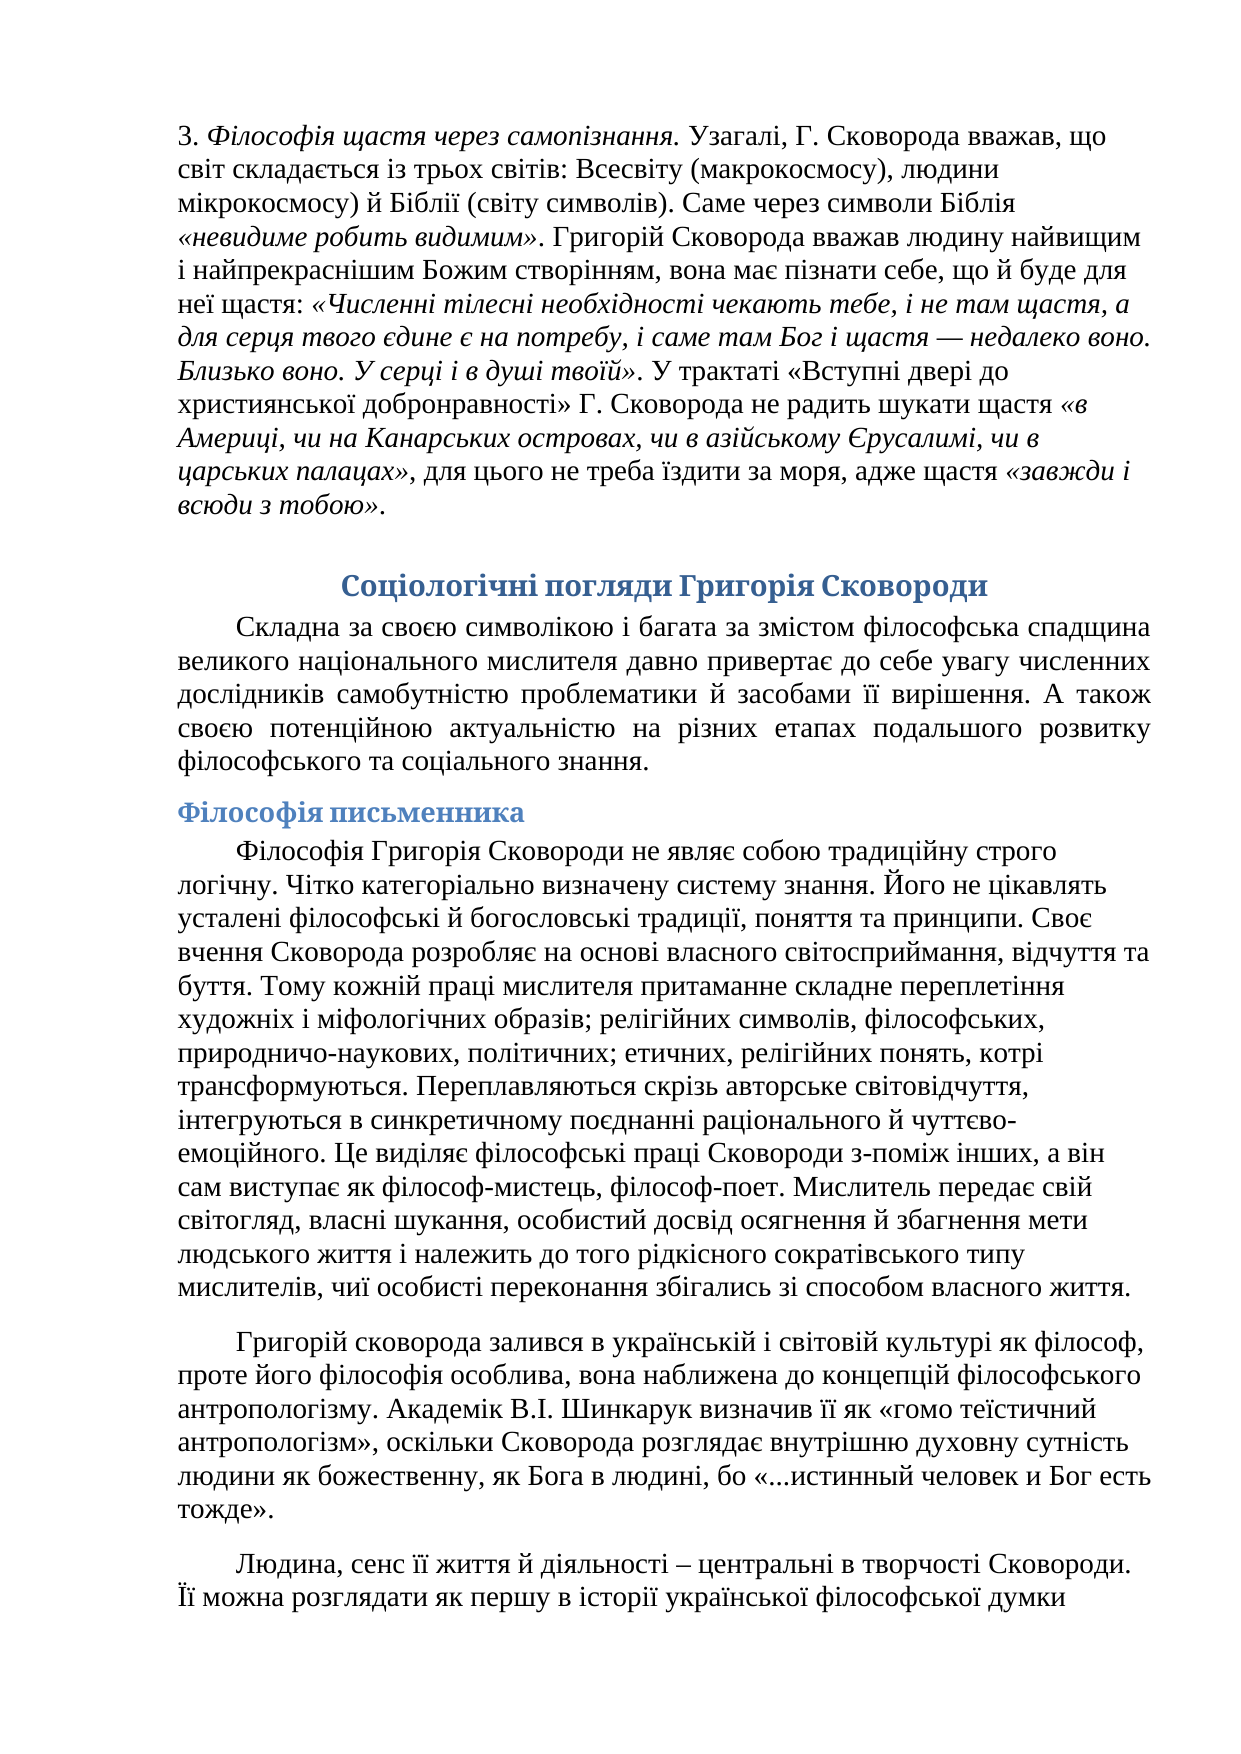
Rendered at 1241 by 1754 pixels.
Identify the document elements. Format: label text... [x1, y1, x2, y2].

text Філософія Григорія Сковороди не являє собою традиційну строго логічну. Чітко категоріально визначену систему знання. Його не цікавлять усталені філософські й богословські традиції, поняття та принципи. Своє вчення Сковорода розробляє на основі власного світосприймання, відчуття та буття. Тому кожній праці мислителя притаманне складне переплетіння художніх і міфологічних образів; релігійних символів, філософських, природничо-наукових, політичних; етичних, релігійних понять, котрі трансформуються. Переплавляються скрізь авторське світовідчуття, інтегруються в синкретичному поєднанні раціонального й чуттєво-емоційного. Це виділяє філософські праці Сковороди з-поміж інших, а він сам виступає як філософ-мистець, філософ-поет. Мислитель передає свій світогляд, власні шукання, особистий досвід осягнення й збагнення мети людського життя і належить до того рідкісного сократівського типу мислителів, чиї особисті переконання збігались зі способом власного життя. [177, 833, 1152, 1303]
text 3. Філософія щастя через самопізнання. Узагалі, Г. Сковорода вважав, що світ складається із трьох світів: Всесвіту (макрокосмосу), людини мікрокосмосу) й Біблії (світу символів). Саме через символи Біблія «невидиме робить видимим». Григорій Сковорода вважав людину найвищим і найпрекраснішим Божим створінням, вона має пізнати себе, що й буде для неї щастя: «Численні тілесні необхідності чекають тебе, і не там щастя, а для серця твого єдине є на потребу, і саме там Бог і щастя — недалеко воно. Близько воно. У серці і в душі твоїй». У трактаті «Вступні двері до християнської добронравності» Г. Сковорода не радить шукати щастя «в Америці, чи на Канарських островах, чи в азійському Єрусалимі, чи в царських палацах», для цього не треба їздити за моря, адже щастя «завжди і всюди з тобою». [177, 118, 1152, 521]
subtitle Філософія письменника [177, 798, 1152, 829]
text Григорій сковорода залився в українській і світовій культурі як філософ, проте його філософія особлива, вона наближена до концепцій філософського антропологізму. Академік В.І. Шинкарук визначив її як «гомо теїстичний антропологізм», оскільки Сковорода розглядає внутрішню духовну сутність людини як божественну, як Бога в людині, бо «...истинный человек и Бог есть тожде». [177, 1324, 1152, 1525]
text Складна за своєю символікою і багата за змістом філософська спадщина великого національного мислителя давно привертає до себе увагу численних дослідників самобутністю проблематики й засобами її вирішення. А також своєю потенційною актуальністю на різних етапах подальшого розвитку філософського та соціального знання. [177, 609, 1152, 777]
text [177, 1546, 1152, 1613]
subtitle Соціологічні погляди Григорія Сковороди [177, 571, 1152, 604]
